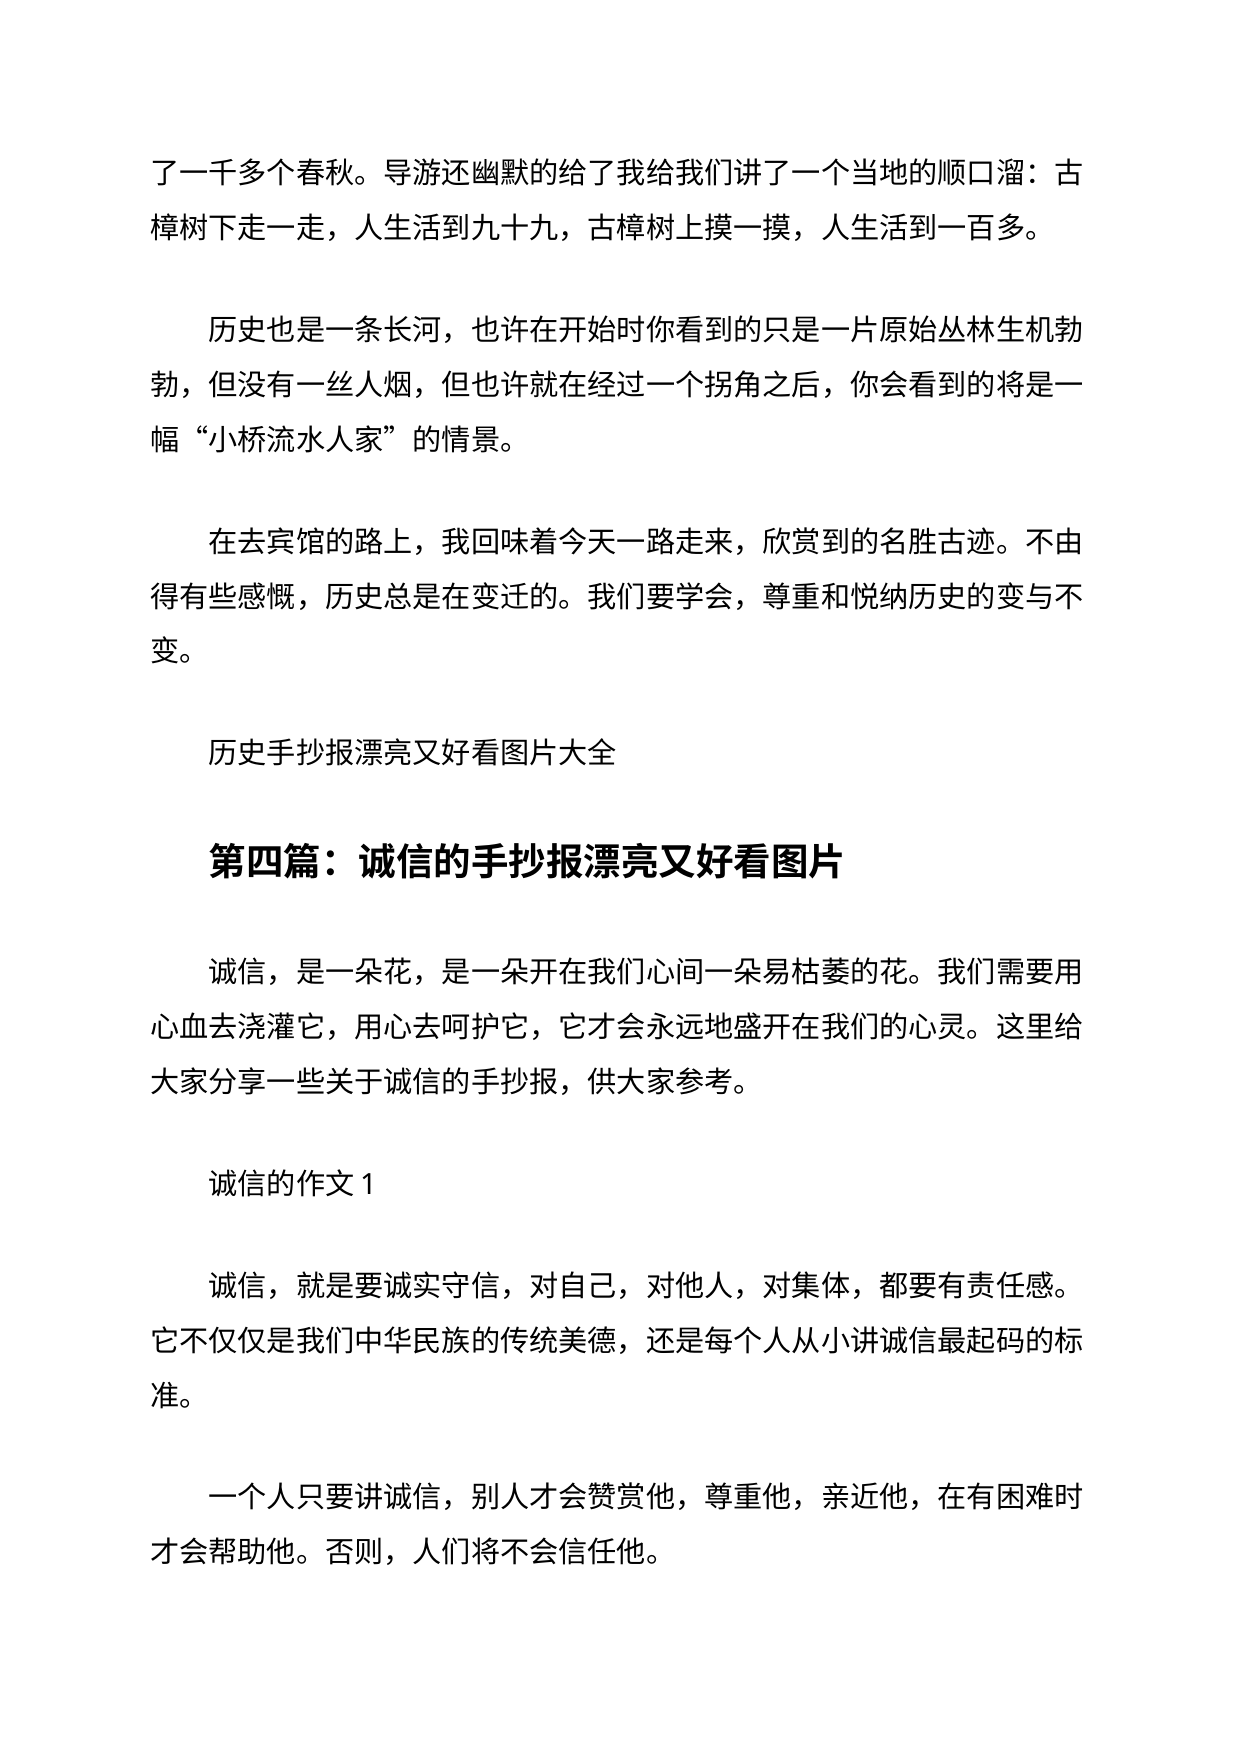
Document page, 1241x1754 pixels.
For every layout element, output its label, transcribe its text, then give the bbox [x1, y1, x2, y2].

text 诚信的作文1 [150, 1161, 1090, 1203]
text 历史手抄报漂亮又好看图片大全 [150, 730, 1090, 772]
text 第四篇：诚信的手抄报漂亮又好看图片 [150, 832, 1090, 886]
text 历史也是一条长河，也许在开始时你看到的只是一片原始丛林生机勃勃，但没有一丝人烟，但也许就在经过一个拐角之后，你会看到的将是一幅“小桥流水人家”的情景。 [150, 307, 1090, 459]
text 诚信，是一朵花，是一朵开在我们心间一朵易枯萎的花。我们需要用心血去浇灌它，用心去呵护它，它才会永远地盛开在我们的心灵。这里给大家分享一些关于诚信的手抄报，供大家参考。 [150, 949, 1090, 1101]
text 诚信，就是要诚实守信，对自己，对他人，对集体，都要有责任感。它不仅仅是我们中华民族的传统美德，还是每个人从小讲诚信最起码的标准。 [150, 1262, 1090, 1414]
text 一个人只要讲诚信，别人才会赞赏他，尊重他，亲近他，在有困难时才会帮助他。否则，人们将不会信任他。 [150, 1474, 1090, 1571]
text 在去宾馆的路上，我回味着今天一路走来，欣赏到的名胜古迹。不由得有些感慨，历史总是在变迁的。我们要学会，尊重和悦纳历史的变与不变。 [150, 518, 1090, 670]
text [150, 150, 1090, 247]
